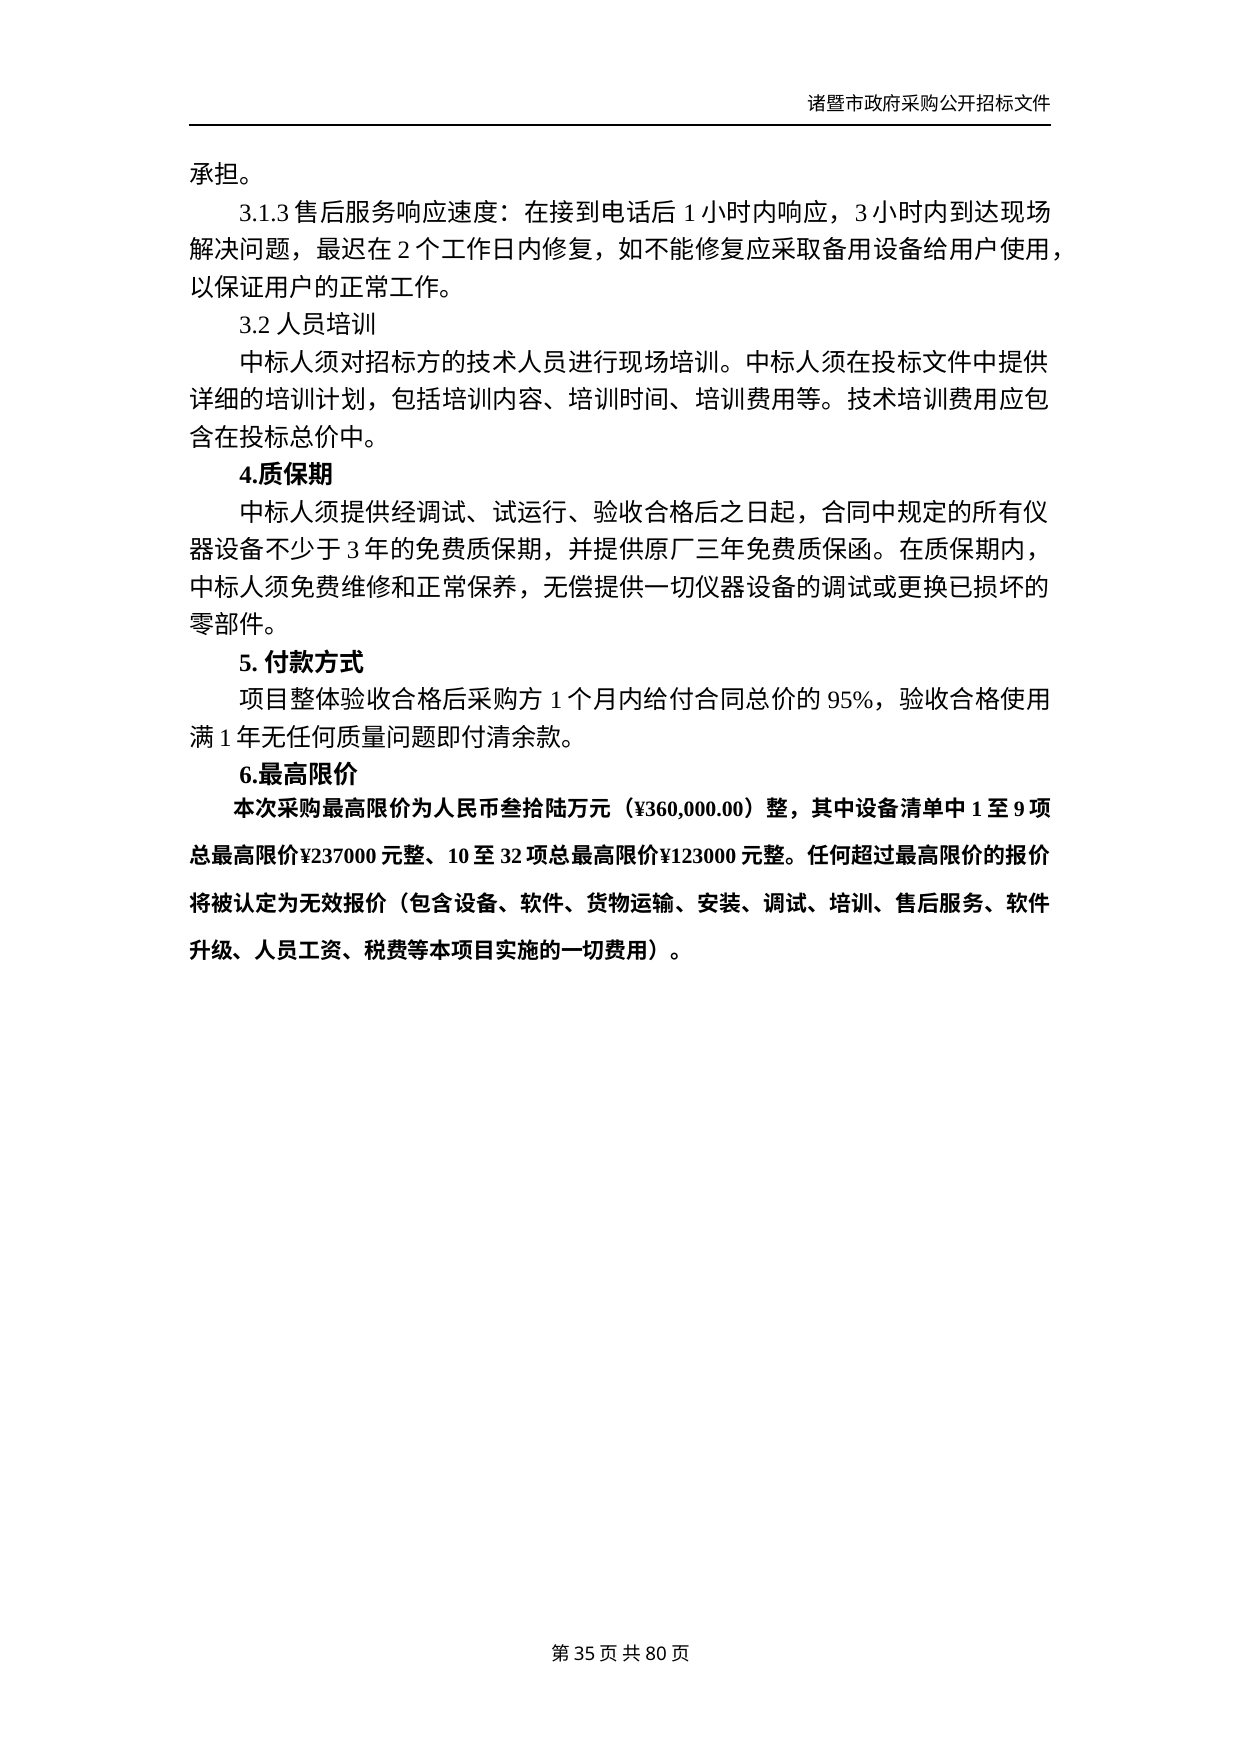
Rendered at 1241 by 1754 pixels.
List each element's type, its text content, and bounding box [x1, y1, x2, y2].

text 3.1.3售后服务响应速度：在接到电话后1小时内响应，3小时内到达现场解决问题，最迟在2个工作日内修复，如不能修复应采取备用设备给用户使用，以保证用户的正常工作。 [189, 191, 1051, 303]
text 5. 付款方式 [189, 641, 1051, 678]
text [189, 153, 1051, 191]
text 3.2 人员培训 [189, 303, 1051, 341]
text 中标人须对招标方的技术人员进行现场培训。中标人须在投标文件中提供详细的培训计划，包括培训内容、培训时间、培训费用等。技术培训费用应包含在投标总价中。 [189, 341, 1051, 453]
text 项目整体验收合格后采购方1个月内给付合同总价的95%，验收合格使用满1年无任何质量问题即付清余款。 [189, 678, 1051, 753]
text 中标人须提供经调试、试运行、验收合格后之日起，合同中规定的所有仪器设备不少于3年的免费质保期，并提供原厂三年免费质保函。在质保期内，中标人须免费维修和正常保养，无偿提供一切仪器设备的调试或更换已损坏的零部件。 [189, 491, 1051, 641]
text 6.最高限价 [189, 753, 1051, 791]
text 本次采购最高限价为人民币叁拾陆万元（¥360,000.00）整，其中设备清单中1至9项总最高限价¥237000元整、10至32项总最高限价¥123000元整。任何超过最高限价的报价将被认定为无效报价（包含设备、软件、货物运输、安装、调试、培训、售后服务、软件升级、人员工资、税费等本项目实施的一切费用）。 [189, 791, 1051, 965]
text 4.质保期 [189, 453, 1051, 491]
